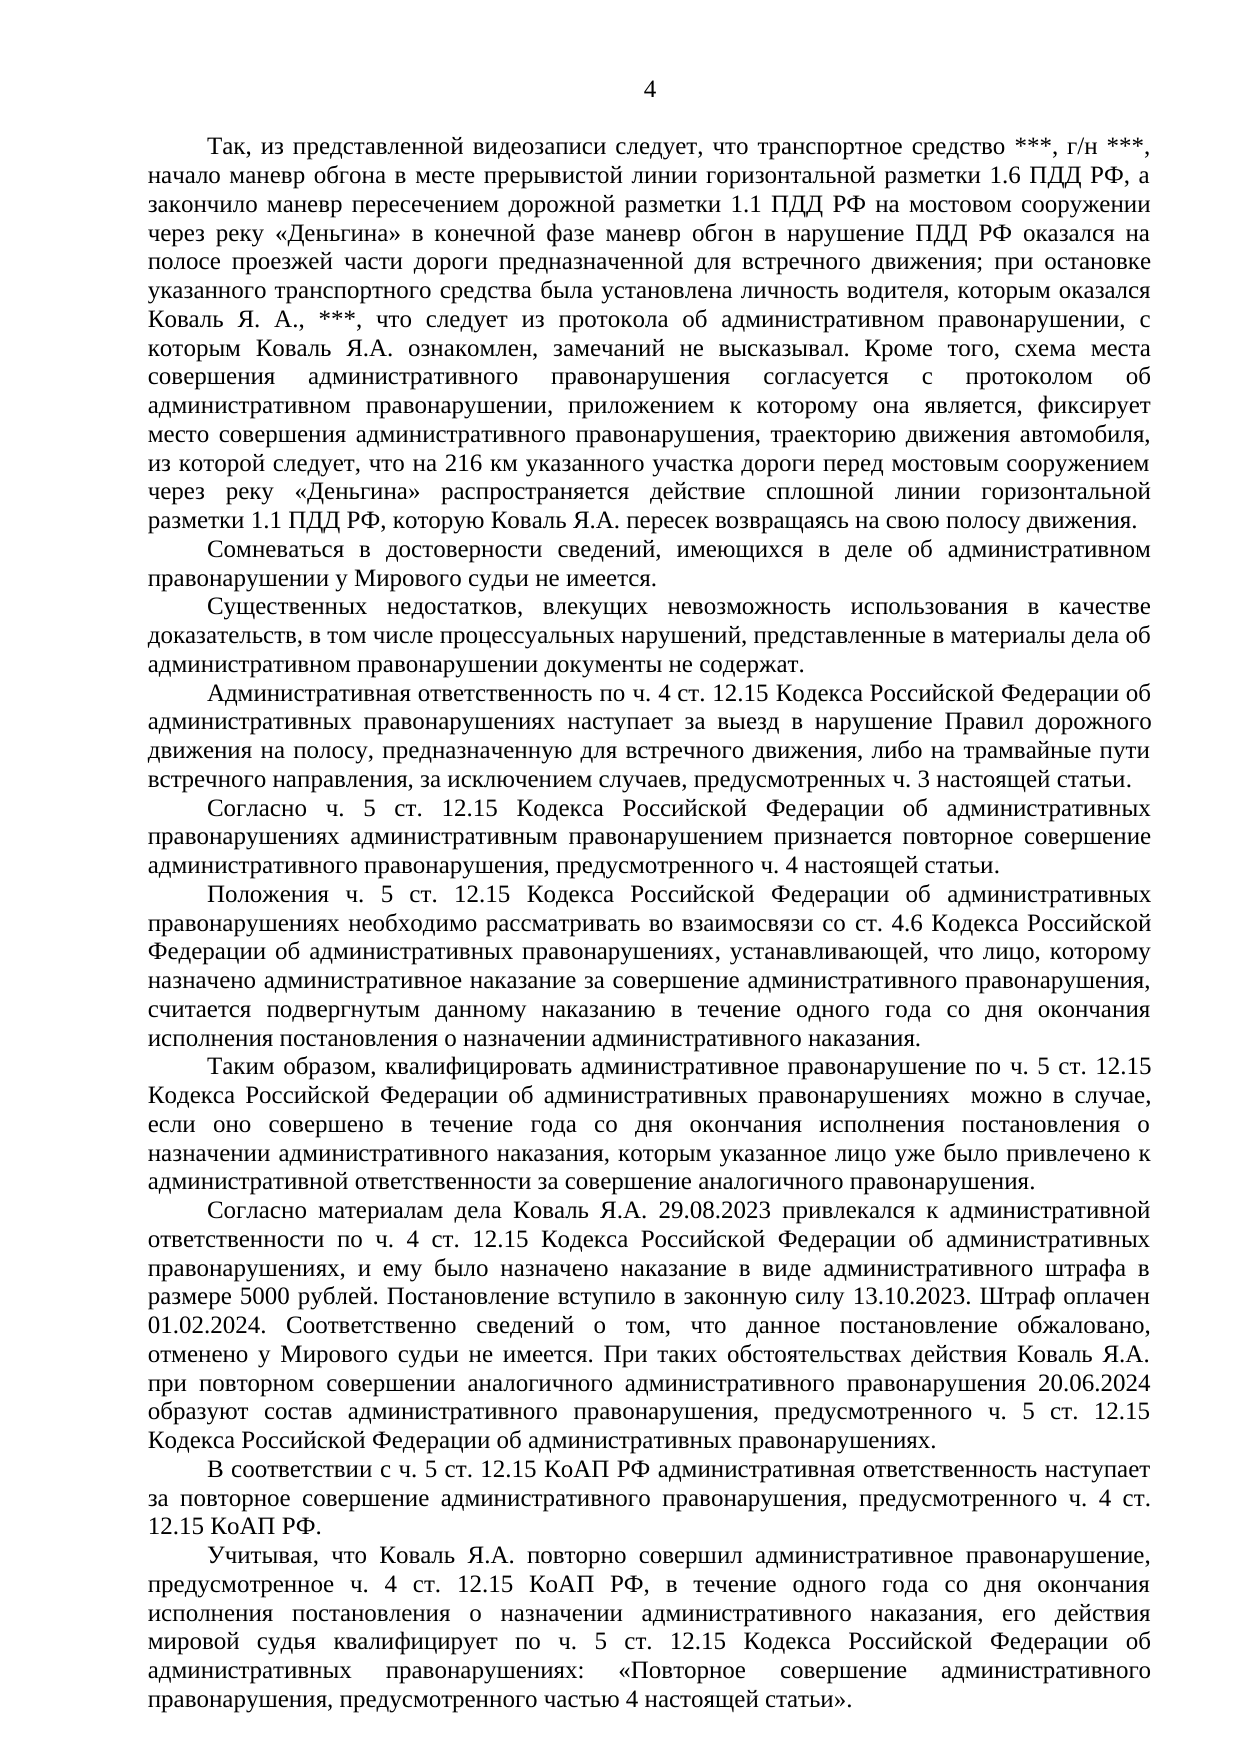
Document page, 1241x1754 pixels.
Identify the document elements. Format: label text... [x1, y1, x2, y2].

text Административная ответственность по ч. 4 ст. 12.15 Кодекса Российской Федерации об административных правонарушениях наступает за выезд в нарушение Правил дорожного движения на полосу, предназначенную для встречного движения, либо на трамвайные пути встречного направления, за исключением случаев, предусмотренных ч. 3 настоящей статьи. [148, 678, 1152, 793]
text Положения ч. 5 ст. 12.15 Кодекса Российской Федерации об административных правонарушениях необходимо рассматривать во взаимосвязи со ст. 4.6 Кодекса Российской Федерации об административных правонарушениях, устанавливающей, что лицо, которому назначено административное наказание за совершение административного правонарушения, считается подвергнутым данному наказанию в течение одного года со дня окончания исполнения постановления о назначении административного наказания. [148, 879, 1152, 1051]
text В соответствии с ч. 5 ст. 12.15 КоАП РФ административная ответственность наступает за повторное совершение административного правонарушения, предусмотренного ч. 4 ст. 12.15 КоАП РФ. [148, 1454, 1152, 1540]
text Таким образом, квалифицировать административное правонарушение по ч. 5 ст. 12.15 Кодекса Российской Федерации об административных правонарушениях можно в случае, если оно совершено в течение года со дня окончания исполнения постановления о назначении административного наказания, которым указанное лицо уже было привлечено к административной ответственности за совершение аналогичного правонарушения. [148, 1051, 1152, 1195]
text Так, из представленной видеозаписи следует, что транспортное средство ***, г/н ***, начало маневр обгона в месте прерывистой линии горизонтальной разметки 1.6 ПДД РФ, а закончило маневр пересечением дорожной разметки 1.1 ПДД РФ на мостовом сооружении через реку «Деньгина» в конечной фазе маневр обгон в нарушение ПДД РФ оказался на полосе проезжей части дороги предназначенной для встречного движения; при остановке указанного транспортного средства была установлена личность водителя, которым оказался Коваль Я. А., ***, что следует из протокола об административном правонарушении, с которым Коваль Я.А. ознакомлен, замечаний не высказывал. Кроме того, схема места совершения административного правонарушения согласуется с протоколом об административном правонарушении, приложением к которому она является, фиксирует место совершения административного правонарушения, траекторию движения автомобиля, из которой следует, что на 216 км указанного участка дороги перед мостовым сооружением через реку «Деньгина» распространяется действие сплошной линии горизонтальной разметки 1.1 ПДД РФ, которую Коваль Я.А. пересек возвращаясь на свою полосу движения. [148, 131, 1152, 534]
text Учитывая, что Коваль Я.А. повторно совершил административное правонарушение, предусмотренное ч. 4 ст. 12.15 КоАП РФ, в течение одного года со дня окончания исполнения постановления о назначении административного наказания, его действия мировой судья квалифицирует по ч. 5 ст. 12.15 Кодекса Российской Федерации об административных правонарушениях: «Повторное совершение административного правонарушения, предусмотренного частью 4 настоящей статьи». [148, 1540, 1152, 1713]
text Согласно материалам дела Коваль Я.А. 29.08.2023 привлекался к административной ответственности по ч. 4 ст. 12.15 Кодекса Российской Федерации об административных правонарушениях, и ему было назначено наказание в виде административного штрафа в размере 5000 рублей. Постановление вступило в законную силу 13.10.2023. Штраф оплачен 01.02.2024. Соответственно сведений о том, что данное постановление обжаловано, отменено у Мирового судьи не имеется. При таких обстоятельствах действия Коваль Я.А. при повторном совершении аналогичного административного правонарушения 20.06.2024 образуют состав административного правонарушения, предусмотренного ч. 5 ст. 12.15 Кодекса Российской Федерации об административных правонарушениях. [148, 1195, 1152, 1454]
text Согласно ч. 5 ст. 12.15 Кодекса Российской Федерации об административных правонарушениях административным правонарушением признается повторное совершение административного правонарушения, предусмотренного ч. 4 настоящей статьи. [148, 793, 1152, 879]
text Сомневаться в достоверности сведений, имеющихся в деле об административном правонарушении у Мирового судьи не имеется. [148, 534, 1152, 591]
text Существенных недостатков, влекущих невозможность использования в качестве доказательств, в том числе процессуальных нарушений, представленные в материалы дела об административном правонарушении документы не содержат. [148, 591, 1152, 678]
